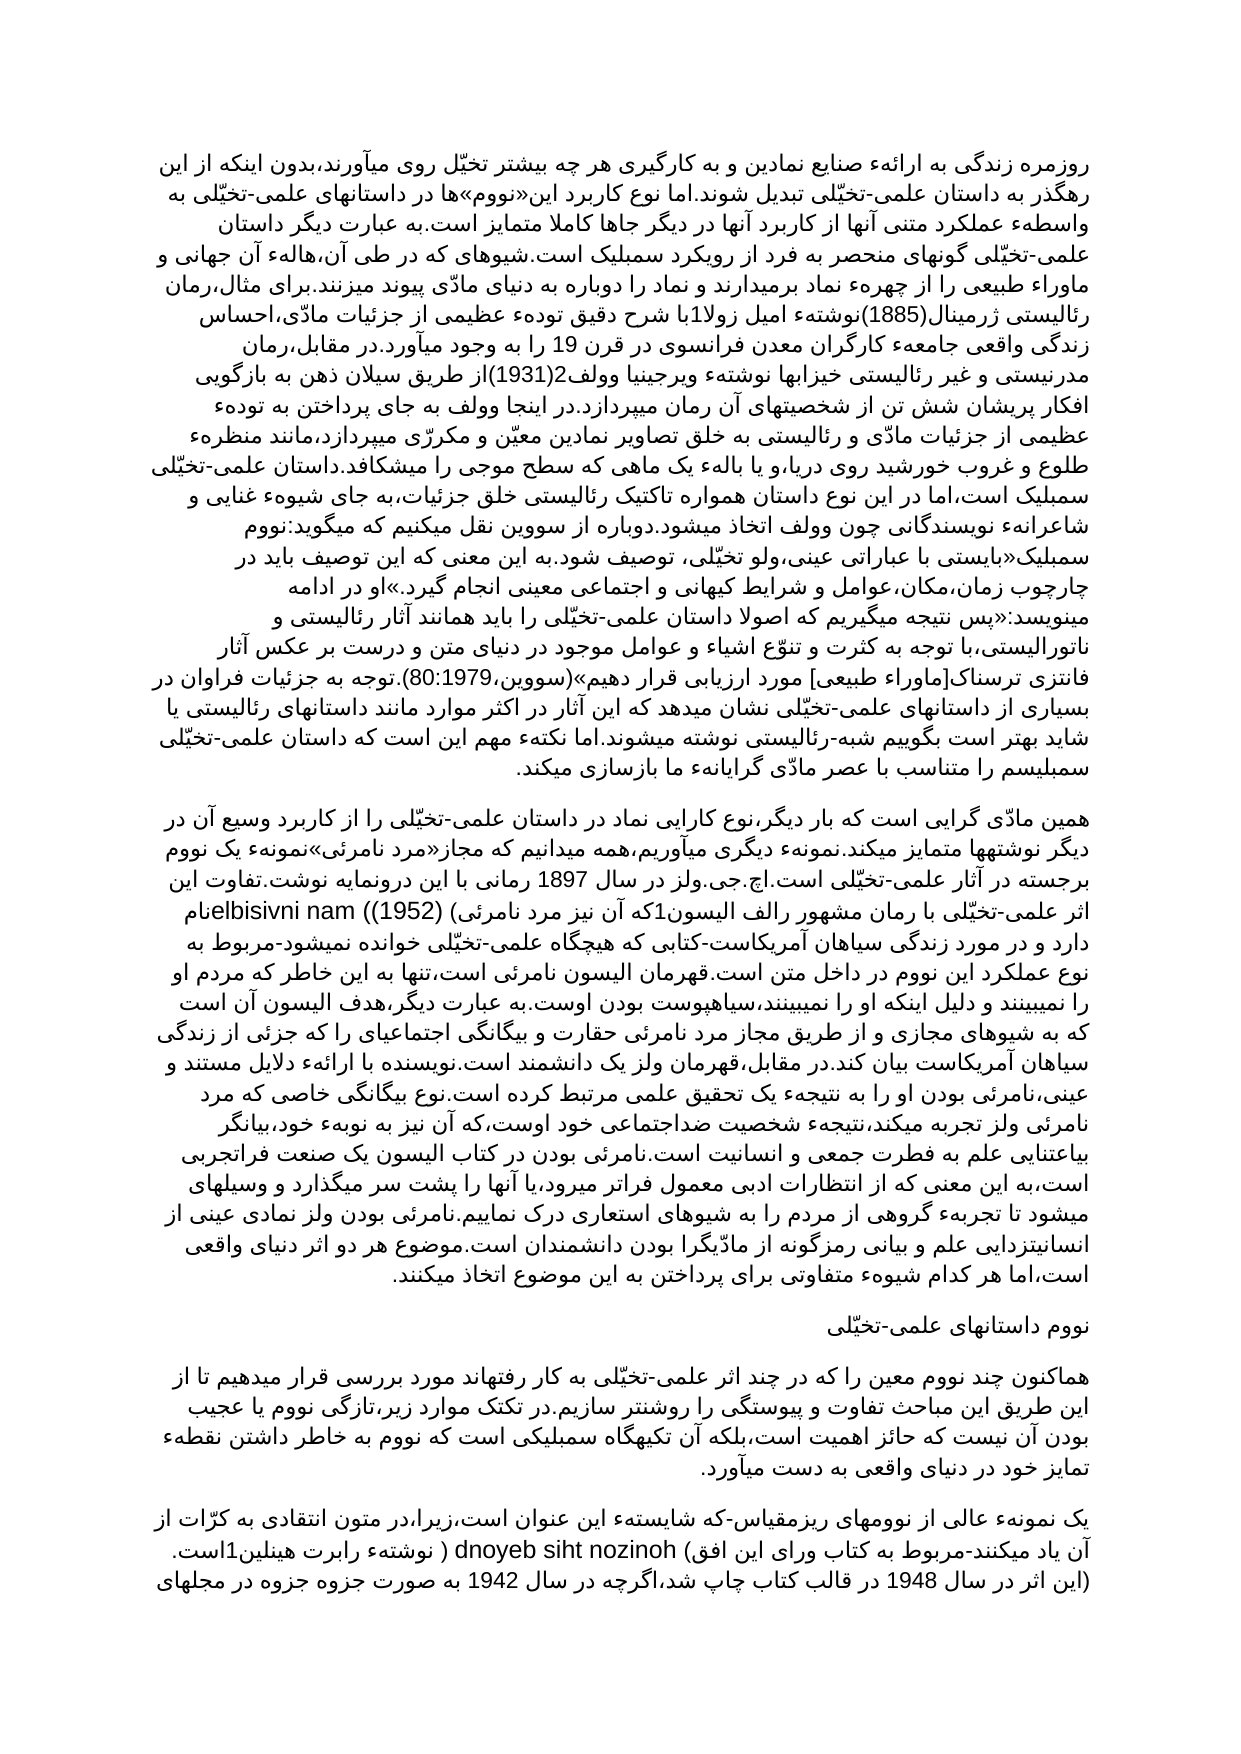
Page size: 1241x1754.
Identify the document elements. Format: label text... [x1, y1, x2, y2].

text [150, 1504, 1090, 1594]
text همین مادّی گرایی است که بار دیگر،نوع کارایی نماد در داستان علمی-تخیّلی را از کاربرد وسیع آن در دیگر نوشته‏ها متمایز می‏کند.نمونهء دیگری می‏آوریم،همه می‏دانیم که‏ مجاز«مرد نامرئی»نمونهء یک نووم برجسته در آثار علمی-تخیّلی است.اچ.جی.ولز در سال 1897 رمانی با این درون‏مایه نوشت.تفاوت این اثر علمی-تخیّلی با رمان مشهور رالف الیسون‏1که آن نیز مرد نامرئی) elbisivni nam ((1952)نام دارد و در مورد زندگی‏ سیاهان آمریکاست-کتابی که هیچ‏گاه علمی-تخیّلی خوانده نمی‏شود-مربوط به نوع‏ عملکرد این نووم در داخل متن است.قهرمان الیسون نامرئی است،تنها به این خاطر که مردم‏ او را نمی‏بینند و دلیل این‏که او را نمی‏بینند،سیاه‏پوست بودن اوست.به عبارت دیگر،هدف‏ الیسون آن است که به شیوه‏ای مجازی و از طریق مجاز مرد نامرئی حقارت و بیگانگی‏ اجتماعی‏ای را که جزئی از زندگی سیاهان آمریکاست بیان کند.در مقابل،قهرمان ولز یک‏ دانشمند است.نویسنده با ارائهء دلایل مستند و عینی،نامرئی بودن او را به نتیجهء یک تحقیق‏ علمی مرتبط کرده است.نوع بیگانگی خاصی که مرد نامرئی ولز تجربه می‏کند،نتیجهء شخصیت ضداجتماعی خود اوست،که آن نیز به نوبهء خود،بیانگر بی‏اعتنایی علم به فطرت‏ جمعی و انسانیت است.نامرئی بودن در کتاب الیسون یک صنعت فراتجربی است،به این‏ معنی که از انتظارات ادبی معمول فراتر می‏رود،یا آنها را پشت سر می‏گذارد و وسیله‏ای‏ می‏شود تا تجربهء گروهی از مردم را به شیوه‏ای استعاری درک نماییم.نامرئی بودن ولز نمادی‏ عینی از انسانیت‏زدایی علم و بیانی رمزگونه از مادّی‏گرا بودن دانشمندان است.موضوع هر دو اثر دنیای واقعی است،اما هر کدام شیوهء متفاوتی برای پرداختن به این موضوع اتخاذ می‏کنند. [150, 805, 1090, 1287]
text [150, 150, 1090, 781]
text نووم داستانهای علمی-تخیّلی [150, 1312, 1090, 1338]
text هم‏اکنون چند نووم معین را که در چند اثر علمی-تخیّلی به کار رفته‏اند مورد بررسی قرار می‏دهیم تا از این طریق این مباحث تفاوت و پیوستگی را روشنتر سازیم.در تک‏تک موارد زیر،تازگی نووم یا عجیب بودن آن نیست که حائز اهمیت است،بلکه آن تکیه‏گاه سمبلیکی‏ است که نووم به خاطر داشتن نقطهء تمایز خود در دنیای واقعی به دست می‏آورد. [150, 1363, 1090, 1480]
